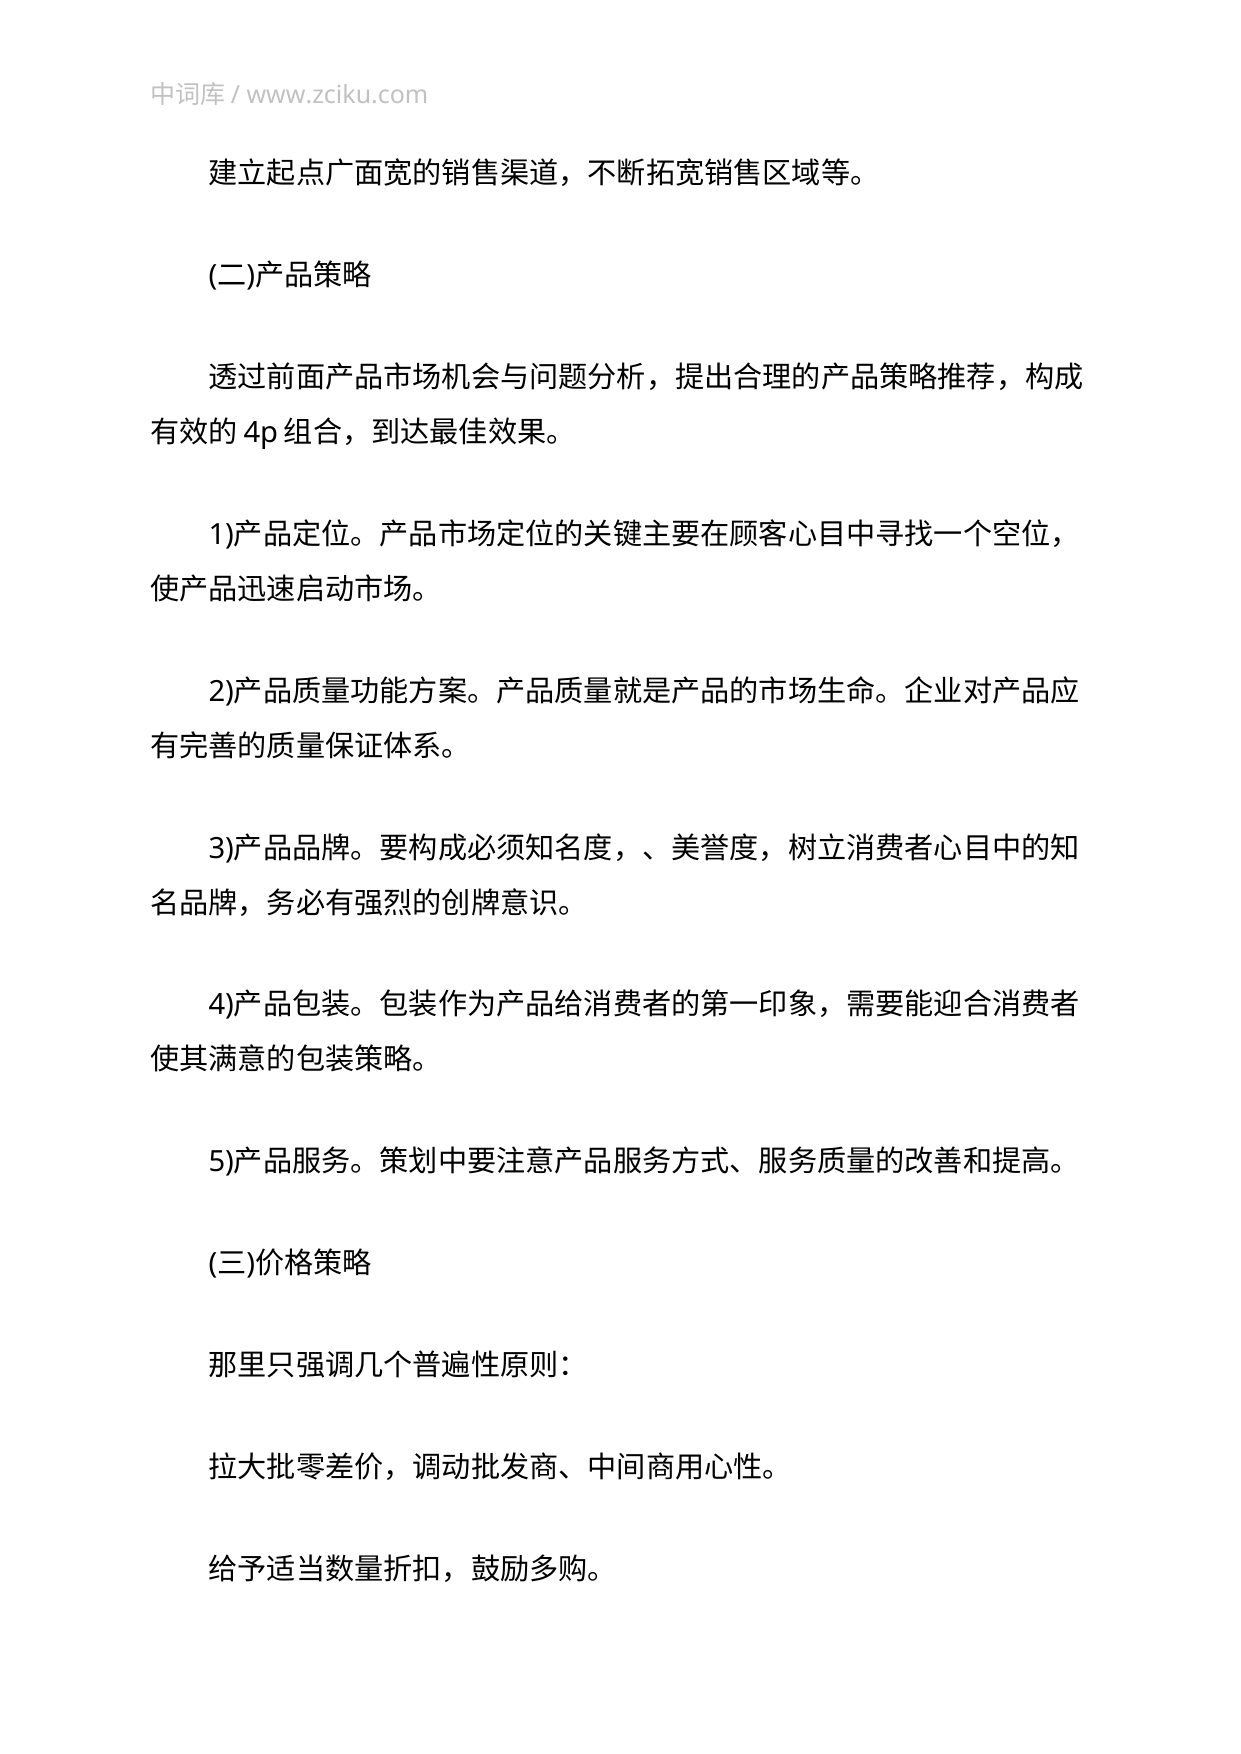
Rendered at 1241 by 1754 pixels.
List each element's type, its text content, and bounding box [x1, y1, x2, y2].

text 那里只强调几个普遍性原则： [150, 1342, 1090, 1384]
text 1)产品定位。产品市场定位的关键主要在顾客心目中寻找一个空位，使产品迅速启动市场。 [150, 511, 1090, 608]
text 拉大批零差价，调动批发商、中间商用心性。 [150, 1443, 1090, 1486]
text 5)产品服务。策划中要注意产品服务方式、服务质量的改善和提高。 [150, 1138, 1090, 1180]
text 给予适当数量折扣，鼓励多购。 [150, 1545, 1090, 1587]
text (二)产品策略 [150, 252, 1090, 294]
text 透过前面产品市场机会与问题分析，提出合理的产品策略推荐，构成有效的4p组合，到达最佳效果。 [150, 354, 1090, 451]
text 2)产品质量功能方案。产品质量就是产品的市场生命。企业对产品应有完善的质量保证体系。 [150, 667, 1090, 765]
text 4)产品包装。包装作为产品给消费者的第一印象，需要能迎合消费者使其满意的包装策略。 [150, 981, 1090, 1078]
text 建立起点广面宽的销售渠道，不断拓宽销售区域等。 [150, 150, 1090, 192]
text 3)产品品牌。要构成必须知名度，、美誉度，树立消费者心目中的知名品牌，务必有强烈的创牌意识。 [150, 824, 1090, 921]
text (三)价格策略 [150, 1240, 1090, 1282]
